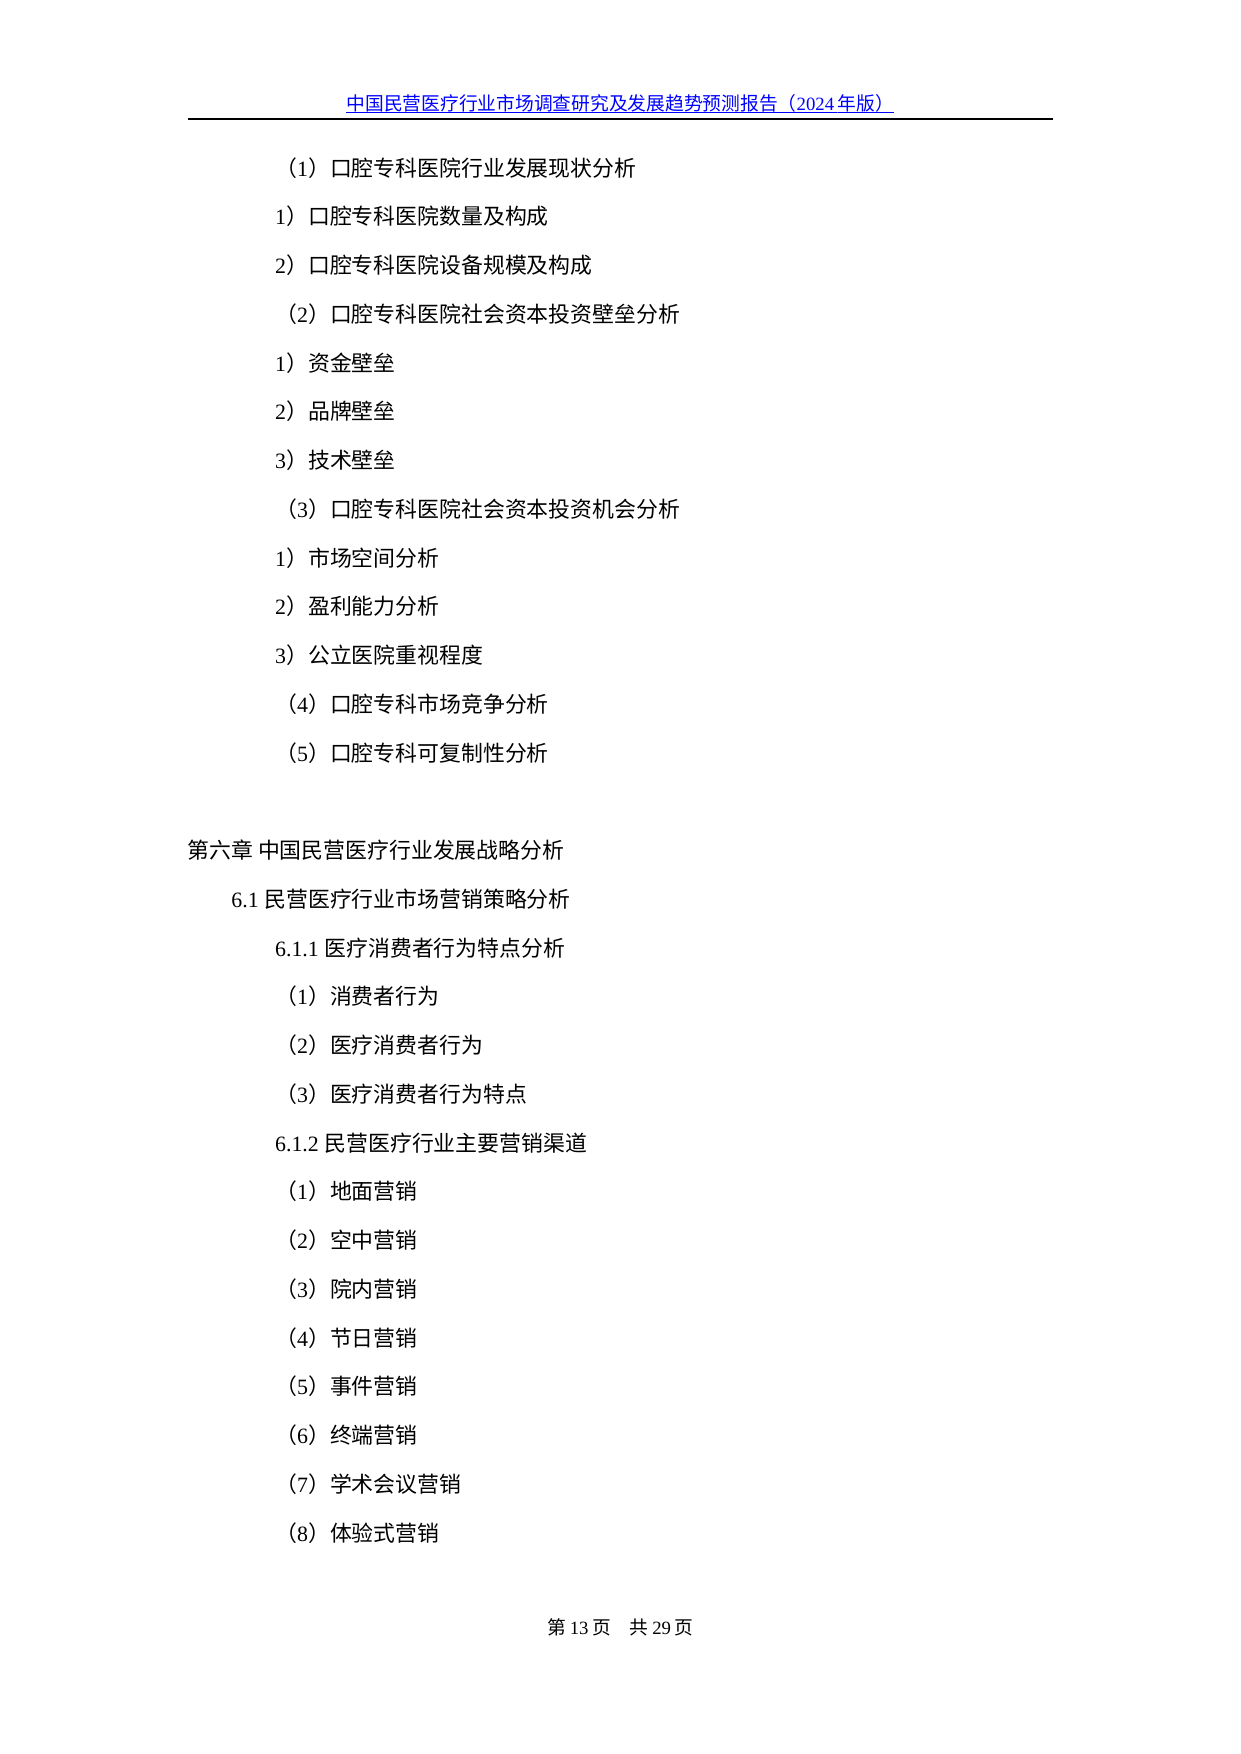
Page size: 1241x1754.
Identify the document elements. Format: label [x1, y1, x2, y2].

text [187, 150, 1053, 1548]
